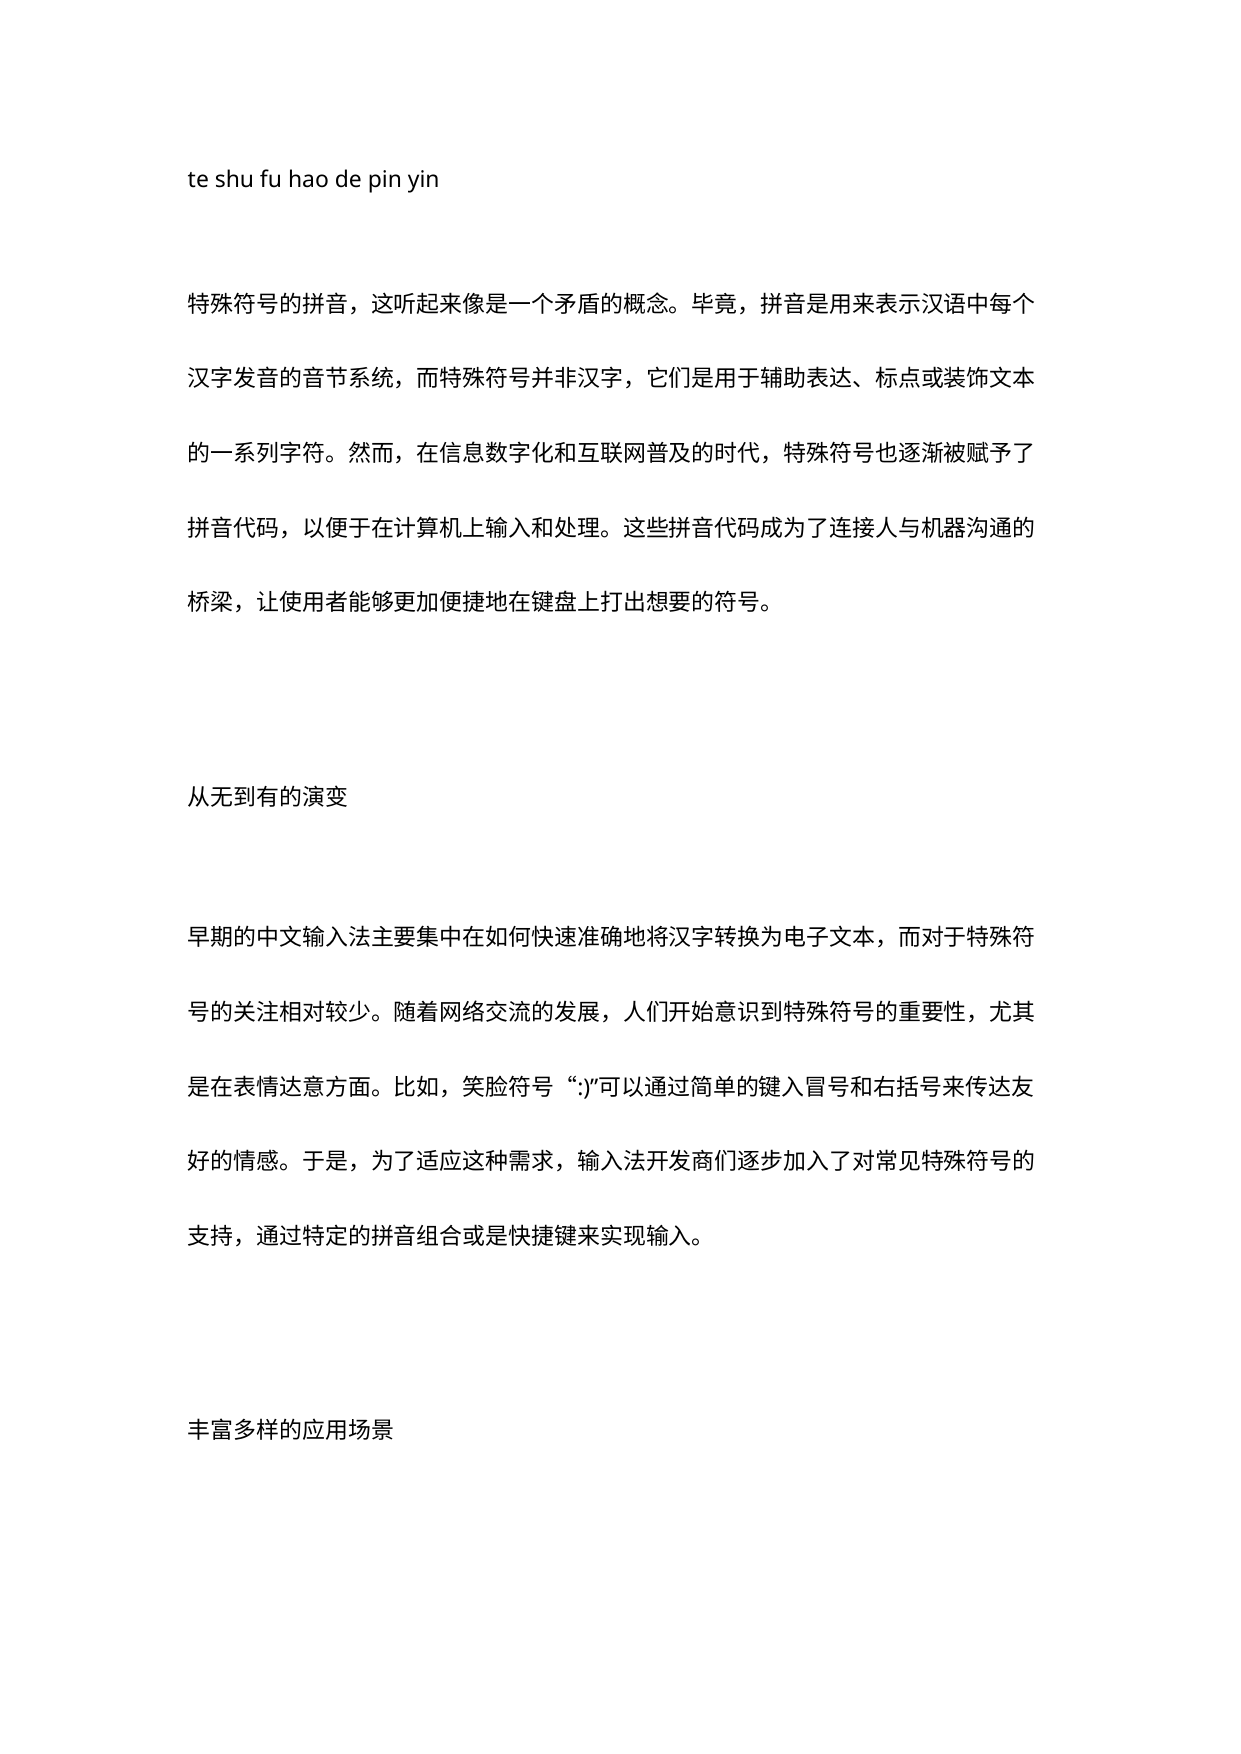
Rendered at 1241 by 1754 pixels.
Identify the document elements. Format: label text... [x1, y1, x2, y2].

text 从无到有的演变 [187, 763, 1053, 828]
text 特殊符号的拼音，这听起来像是一个矛盾的概念。毕竟，拼音是用来表示汉语中每个汉字发音的音节系统，而特殊符号并非汉字，它们是用于辅助表达、标点或装饰文本的一系列字符。然而，在信息数字化和互联网普及的时代，特殊符号也逐渐被赋予了拼音代码，以便于在计算机上输入和处理。这些拼音代码成为了连接人与机器沟通的桥梁，让使用者能够更加便捷地在键盘上打出想要的符号。 [187, 270, 1053, 633]
text te shu fu hao de pin yin [187, 162, 1053, 194]
text 早期的中文输入法主要集中在如何快速准确地将汉字转换为电子文本，而对于特殊符号的关注相对较少。随着网络交流的发展，人们开始意识到特殊符号的重要性，尤其是在表情达意方面。比如，笑脸符号“:)”可以通过简单的键入冒号和右括号来传达友好的情感。于是，为了适应这种需求，输入法开发商们逐步加入了对常见特殊符号的支持，通过特定的拼音组合或是快捷键来实现输入。 [187, 903, 1053, 1267]
text 丰富多样的应用场景 [187, 1396, 1053, 1461]
